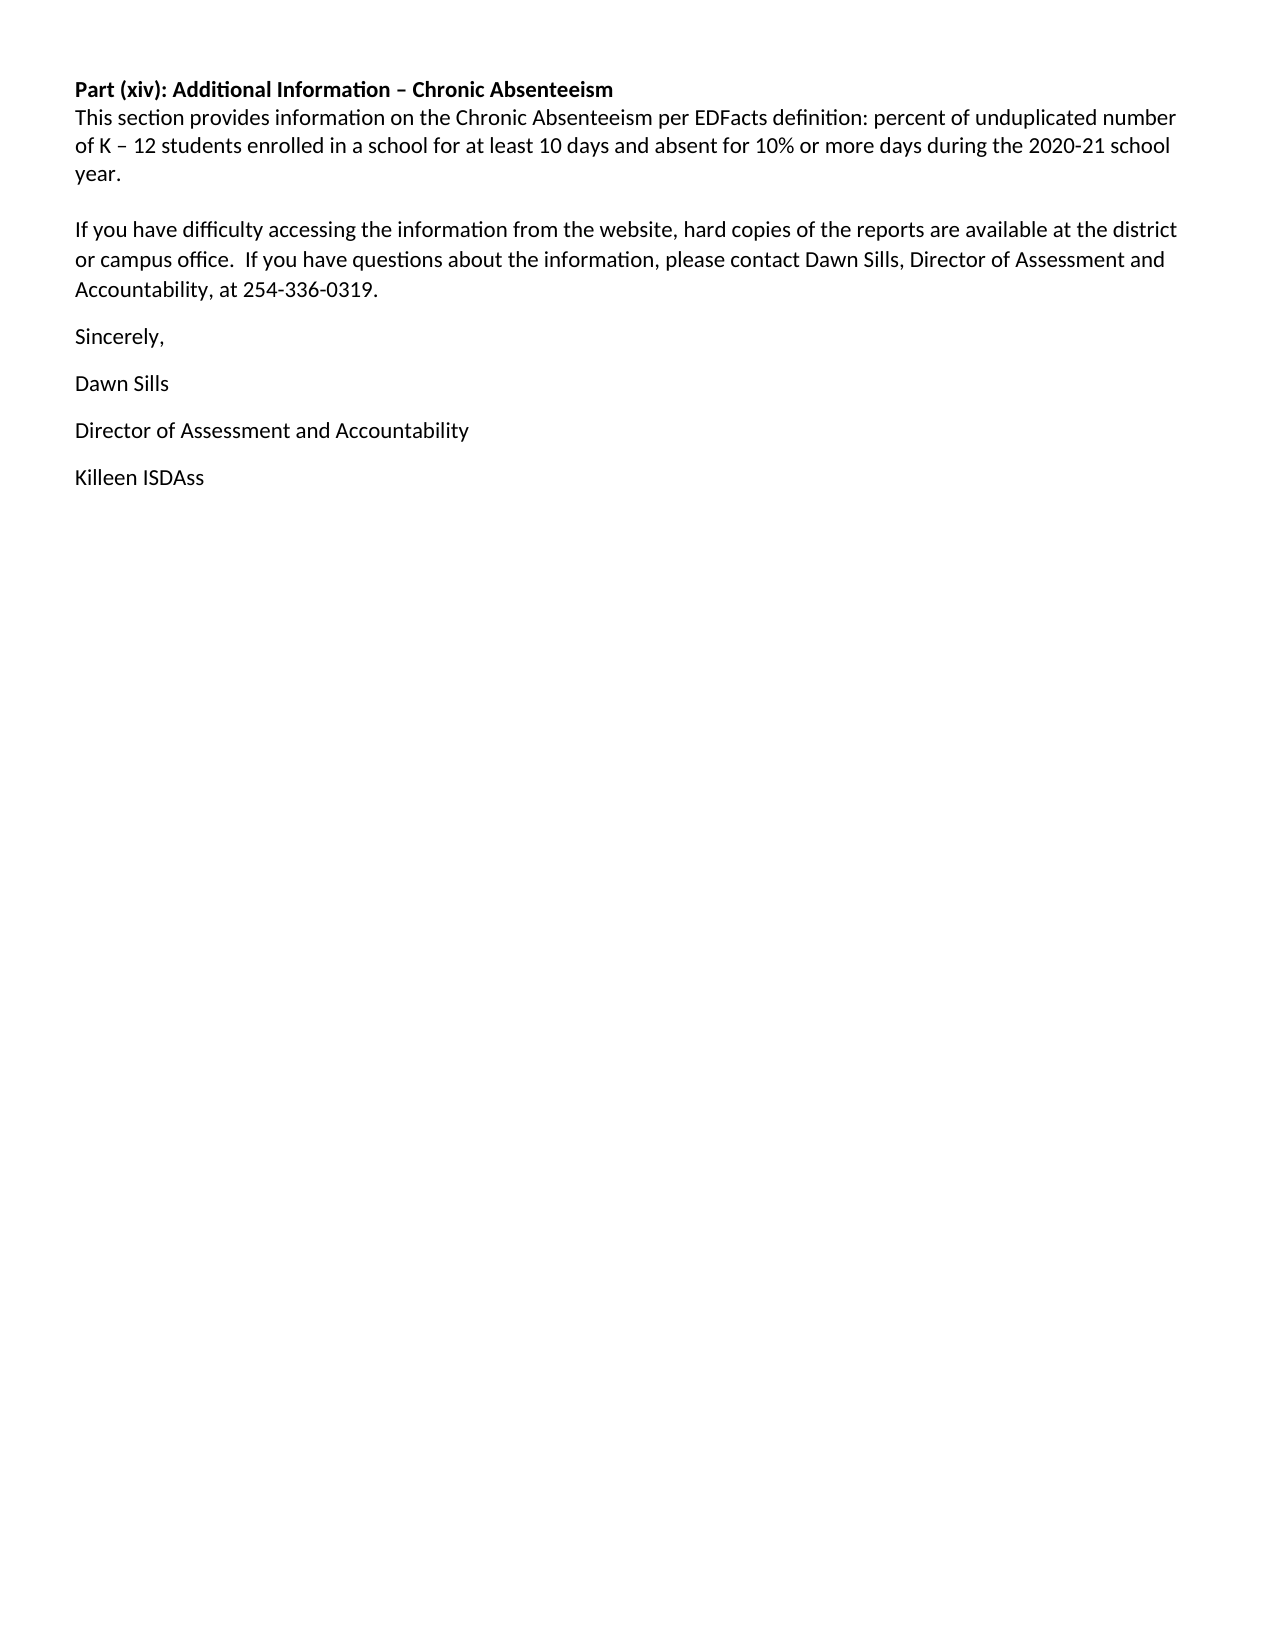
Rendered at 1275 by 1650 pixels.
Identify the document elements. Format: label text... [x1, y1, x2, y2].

text Part (xiv): Additional Information – Chronic Absenteeism [75, 75, 1200, 103]
text Killeen ISDAss [75, 463, 1200, 491]
text Director of Assessment and Accountability [75, 416, 1200, 444]
text This section provides information on the Chronic Absenteeism per EDFacts definition: percent of unduplicated number of K – 12 students enrolled in a school for at least 10 days and absent for 10% or more days during the 2020-21 school year. [75, 103, 1200, 187]
text Sincerely, [75, 322, 1200, 350]
text Dawn Sills [75, 369, 1200, 397]
text If you have difficulty accessing the information from the website, hard copies of the reports are available at the district or campus office. If you have questions about the information, please contact Dawn Sills, Director of Assessment and Accountability, at 254-336-0319. [75, 215, 1200, 303]
